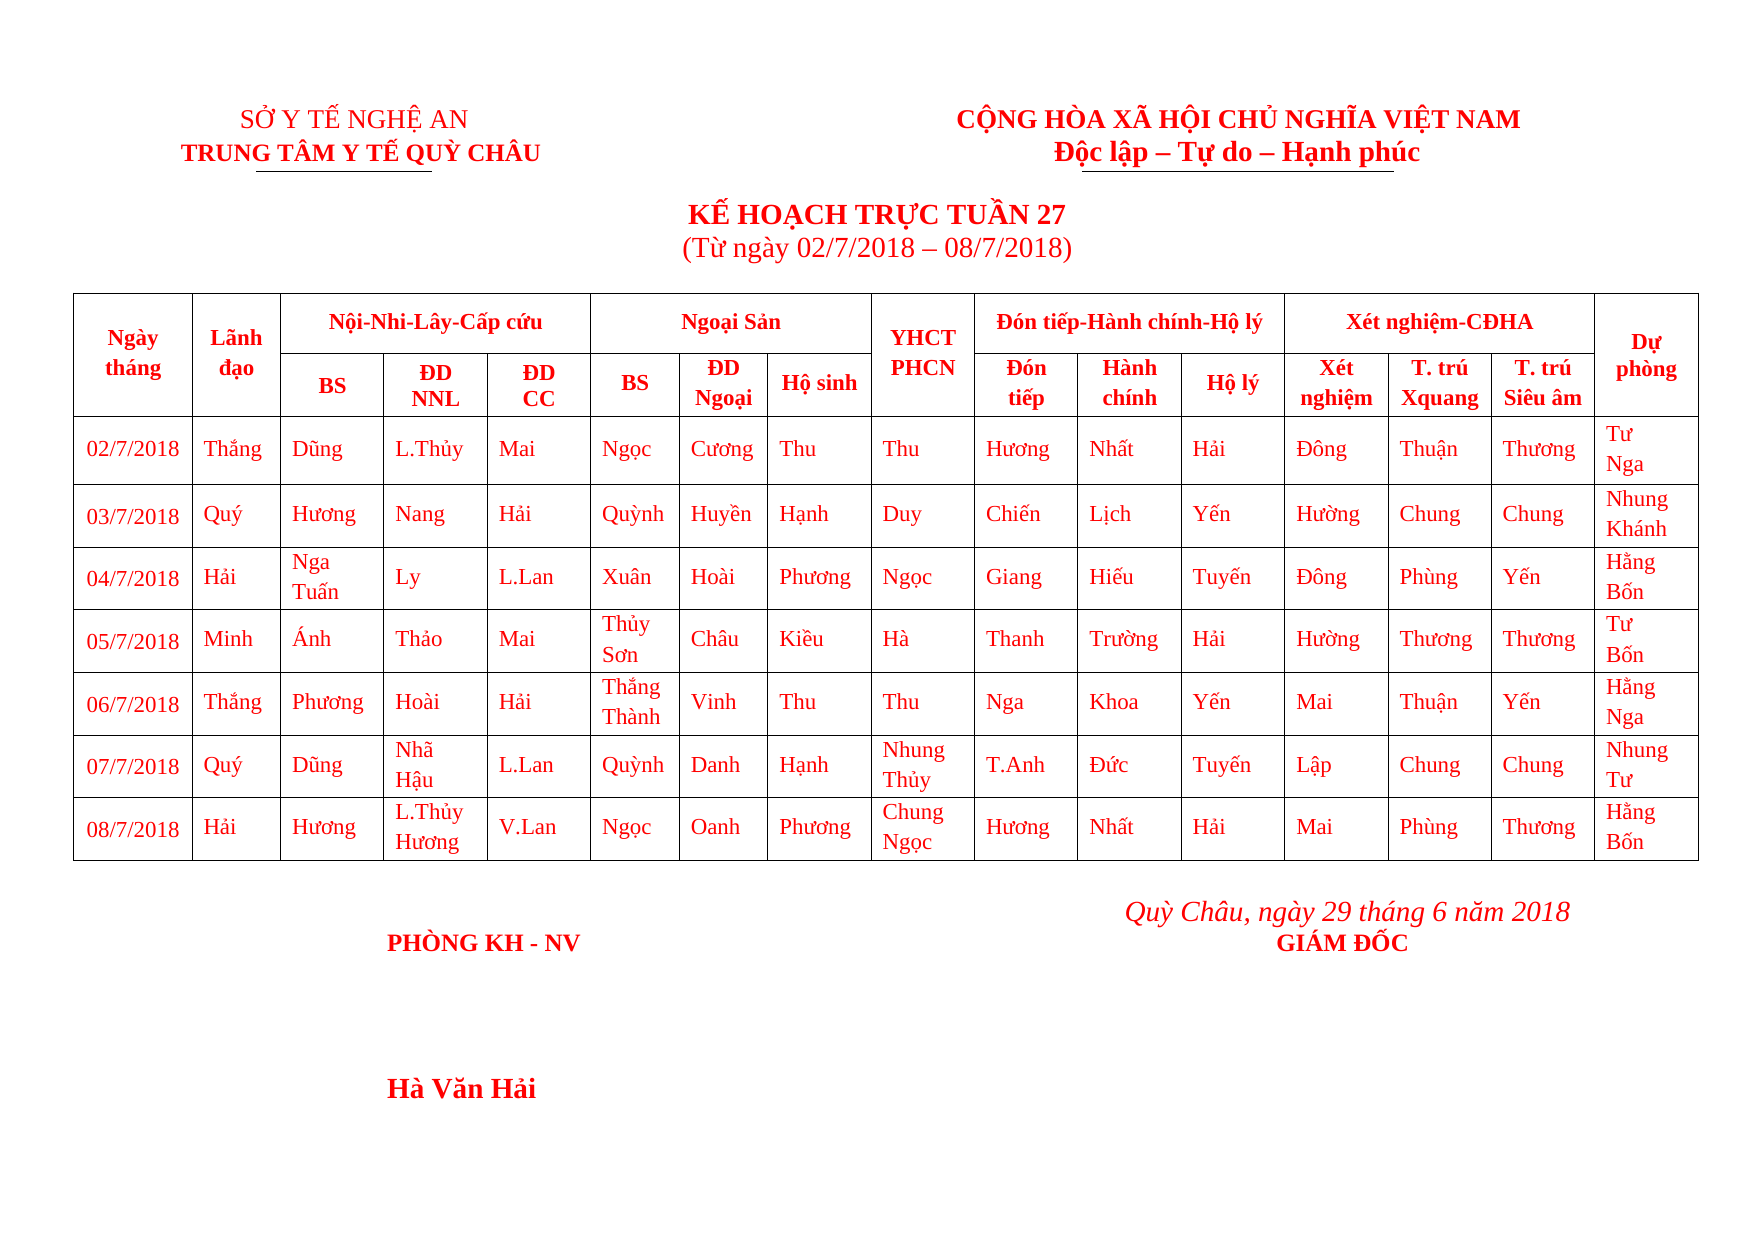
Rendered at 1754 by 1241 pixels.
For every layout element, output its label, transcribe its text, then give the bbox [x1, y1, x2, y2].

table_cell Nhung Tư [1595, 736, 1698, 797]
table_cell Yến [1182, 485, 1284, 547]
table_cell Hành chính [1078, 354, 1181, 416]
table_cell Hạnh [768, 485, 871, 547]
table_cell Đức [1078, 736, 1181, 797]
text TRUNG TÂM Y TẾ QUỲ CHÂU Độc lập – Tự do – Hạnh phúc [118, 134, 1636, 168]
table_cell Hải [488, 673, 590, 734]
table_cell Hương [281, 485, 383, 547]
table_cell Đông [1285, 417, 1388, 484]
table_cell Châu [680, 610, 767, 672]
table_header Dự phòng [1595, 294, 1698, 416]
table_cell Hương [975, 798, 1077, 860]
table_cell Nang [384, 485, 487, 547]
table_cell Tư Nga [1595, 417, 1698, 484]
table_cell Dũng [281, 736, 383, 797]
table_cell Xét nghiệm [1285, 354, 1388, 416]
table_cell 05/7/2018 [74, 610, 192, 672]
table_header Đón tiếp-Hành chính-Hộ lý [975, 294, 1284, 353]
table_header YHCT PHCN [872, 294, 974, 416]
text SỞ Y TẾ NGHỆ AN CỘNG HÒA XÃ HỘI CHỦ NGHĨA VIỆT NAM [118, 103, 1636, 134]
table_cell 08/7/2018 [74, 798, 192, 860]
table_cell ĐD Ngoại [680, 354, 767, 416]
table_cell Thuận [1389, 673, 1491, 734]
table_header Xét nghiệm-CĐHA [1285, 294, 1594, 353]
table_cell Nga Tuấn [281, 548, 383, 609]
table_cell Hải [488, 485, 590, 547]
table_cell Mai [488, 417, 590, 484]
table_cell Tư Bốn [1595, 610, 1698, 672]
table_cell Hộ lý [1182, 354, 1284, 416]
table_cell L.Lan [488, 736, 590, 797]
table_cell Thanh [975, 610, 1077, 672]
table_cell 02/7/2018 [74, 417, 192, 484]
table_cell 07/7/2018 [74, 736, 192, 797]
table_cell ĐD CC [488, 354, 590, 416]
table_cell BS [591, 354, 679, 416]
table_cell L.Thủy [384, 417, 487, 484]
table_cell Huyền [680, 485, 767, 547]
table_cell Cương [680, 417, 767, 484]
table_cell Nhung Thủy [872, 736, 974, 797]
table_cell Mai [1285, 798, 1388, 860]
table_cell 03/7/2018 [74, 485, 192, 547]
table_cell Thương [1492, 610, 1594, 672]
table_cell Chung [1389, 736, 1491, 797]
table_cell Danh [680, 736, 767, 797]
table_cell Vinh [680, 673, 767, 734]
table_cell Phương [768, 548, 871, 609]
table_cell Hương [281, 798, 383, 860]
table_cell Hộ sinh [768, 354, 871, 416]
table_cell Hải [1182, 798, 1284, 860]
table_cell T. trú Xquang [1389, 354, 1491, 416]
table_cell Dũng [281, 417, 383, 484]
table_cell Duy [872, 485, 974, 547]
table_cell Thảo [384, 610, 487, 672]
table_cell Nhất [1078, 417, 1181, 484]
table_cell Hạnh [768, 736, 871, 797]
table_cell Chung [1389, 485, 1491, 547]
table_cell Chung Ngọc [872, 798, 974, 860]
table_cell ĐD NNL [384, 354, 487, 416]
table_cell Hoài [680, 548, 767, 609]
table_cell Hải [1182, 417, 1284, 484]
table_cell Thu [768, 673, 871, 734]
table_cell Ngọc [591, 417, 679, 484]
table_cell Thu [768, 417, 871, 484]
table_cell Quý [193, 736, 280, 797]
table_cell Lập [1285, 736, 1388, 797]
text KẾ HOẠCH TRỰC TUẦN 27 [118, 197, 1636, 230]
table_cell Tuyến [1182, 736, 1284, 797]
table_cell Hiếu [1078, 548, 1181, 609]
table_cell Phùng [1389, 548, 1491, 609]
table_cell Khoa [1078, 673, 1181, 734]
table_header Ngày tháng [74, 294, 192, 416]
table_cell Hằng Nga [1595, 673, 1698, 734]
table_cell Mai [488, 610, 590, 672]
table_cell Nhất [1078, 798, 1181, 860]
text Quỳ Châu, ngày 29 tháng 6 năm 2018 [118, 894, 1636, 928]
table_cell Oanh [680, 798, 767, 860]
table_cell Quỳnh [591, 485, 679, 547]
table_cell Thủy Sơn [591, 610, 679, 672]
table_cell Thương [1389, 610, 1491, 672]
table_cell Chung [1492, 485, 1594, 547]
text Hà Văn Hải [118, 1072, 1636, 1105]
table_cell 06/7/2018 [74, 673, 192, 734]
table_cell Ánh [281, 610, 383, 672]
table_header Lãnh đạo [193, 294, 280, 416]
table_cell Ngọc [872, 548, 974, 609]
table_cell BS [281, 354, 383, 416]
table_header Ngoại Sản [591, 294, 871, 353]
table_cell Quý [193, 485, 280, 547]
table_cell Thắng [193, 417, 280, 484]
table_cell Hoài [384, 673, 487, 734]
table_cell Hà [872, 610, 974, 672]
table_cell Thu [872, 417, 974, 484]
table_cell Trường [1078, 610, 1181, 672]
table_cell Lịch [1078, 485, 1181, 547]
table_cell Thuận [1389, 417, 1491, 484]
table_cell Nga [975, 673, 1077, 734]
table_cell Hải [193, 548, 280, 609]
table_cell Hải [1182, 610, 1284, 672]
text (Từ ngày 02/7/2018 – 08/7/2018) [118, 230, 1636, 264]
table_cell Thắng [193, 673, 280, 734]
table_cell Yến [1492, 548, 1594, 609]
table_cell T.Anh [975, 736, 1077, 797]
table_cell Ly [384, 548, 487, 609]
table_cell Chiến [975, 485, 1077, 547]
table_cell Hằng Bốn [1595, 798, 1698, 860]
table_cell Phương [281, 673, 383, 734]
table_cell Quỳnh [591, 736, 679, 797]
table_cell L.Lan [488, 548, 590, 609]
table_cell Tuyến [1182, 548, 1284, 609]
table_cell Thu [872, 673, 974, 734]
table_cell Kiều [768, 610, 871, 672]
table_cell Mai [1285, 673, 1388, 734]
table_cell Nhung Khánh [1595, 485, 1698, 547]
text PHÒNG KH - NV GIÁM ĐỐC [118, 928, 1636, 957]
table_cell Phùng [1389, 798, 1491, 860]
table_cell V.Lan [488, 798, 590, 860]
table_cell Thắng Thành [591, 673, 679, 734]
table_cell Phương [768, 798, 871, 860]
table_cell T. trú Siêu âm [1492, 354, 1594, 416]
table_header Nội-Nhi-Lây-Cấp cứu [281, 294, 590, 353]
table_cell L.Thủy Hương [384, 798, 487, 860]
table_cell Đón tiếp [975, 354, 1077, 416]
table_cell Đông [1285, 548, 1388, 609]
table_cell Hường [1285, 610, 1388, 672]
table_cell Minh [193, 610, 280, 672]
table_cell Hằng Bốn [1595, 548, 1698, 609]
table_cell Thương [1492, 798, 1594, 860]
table_cell 04/7/2018 [74, 548, 192, 609]
table_cell Thương [1492, 417, 1594, 484]
table_cell Giang [975, 548, 1077, 609]
table_cell Hường [1285, 485, 1388, 547]
table_cell Hương [975, 417, 1077, 484]
table_cell Nhã Hậu [384, 736, 487, 797]
table_cell Ngọc [591, 798, 679, 860]
table_cell Chung [1492, 736, 1594, 797]
table_cell Yến [1492, 673, 1594, 734]
table_cell Xuân [591, 548, 679, 609]
table_cell Yến [1182, 673, 1284, 734]
table_cell Hải [193, 798, 280, 860]
